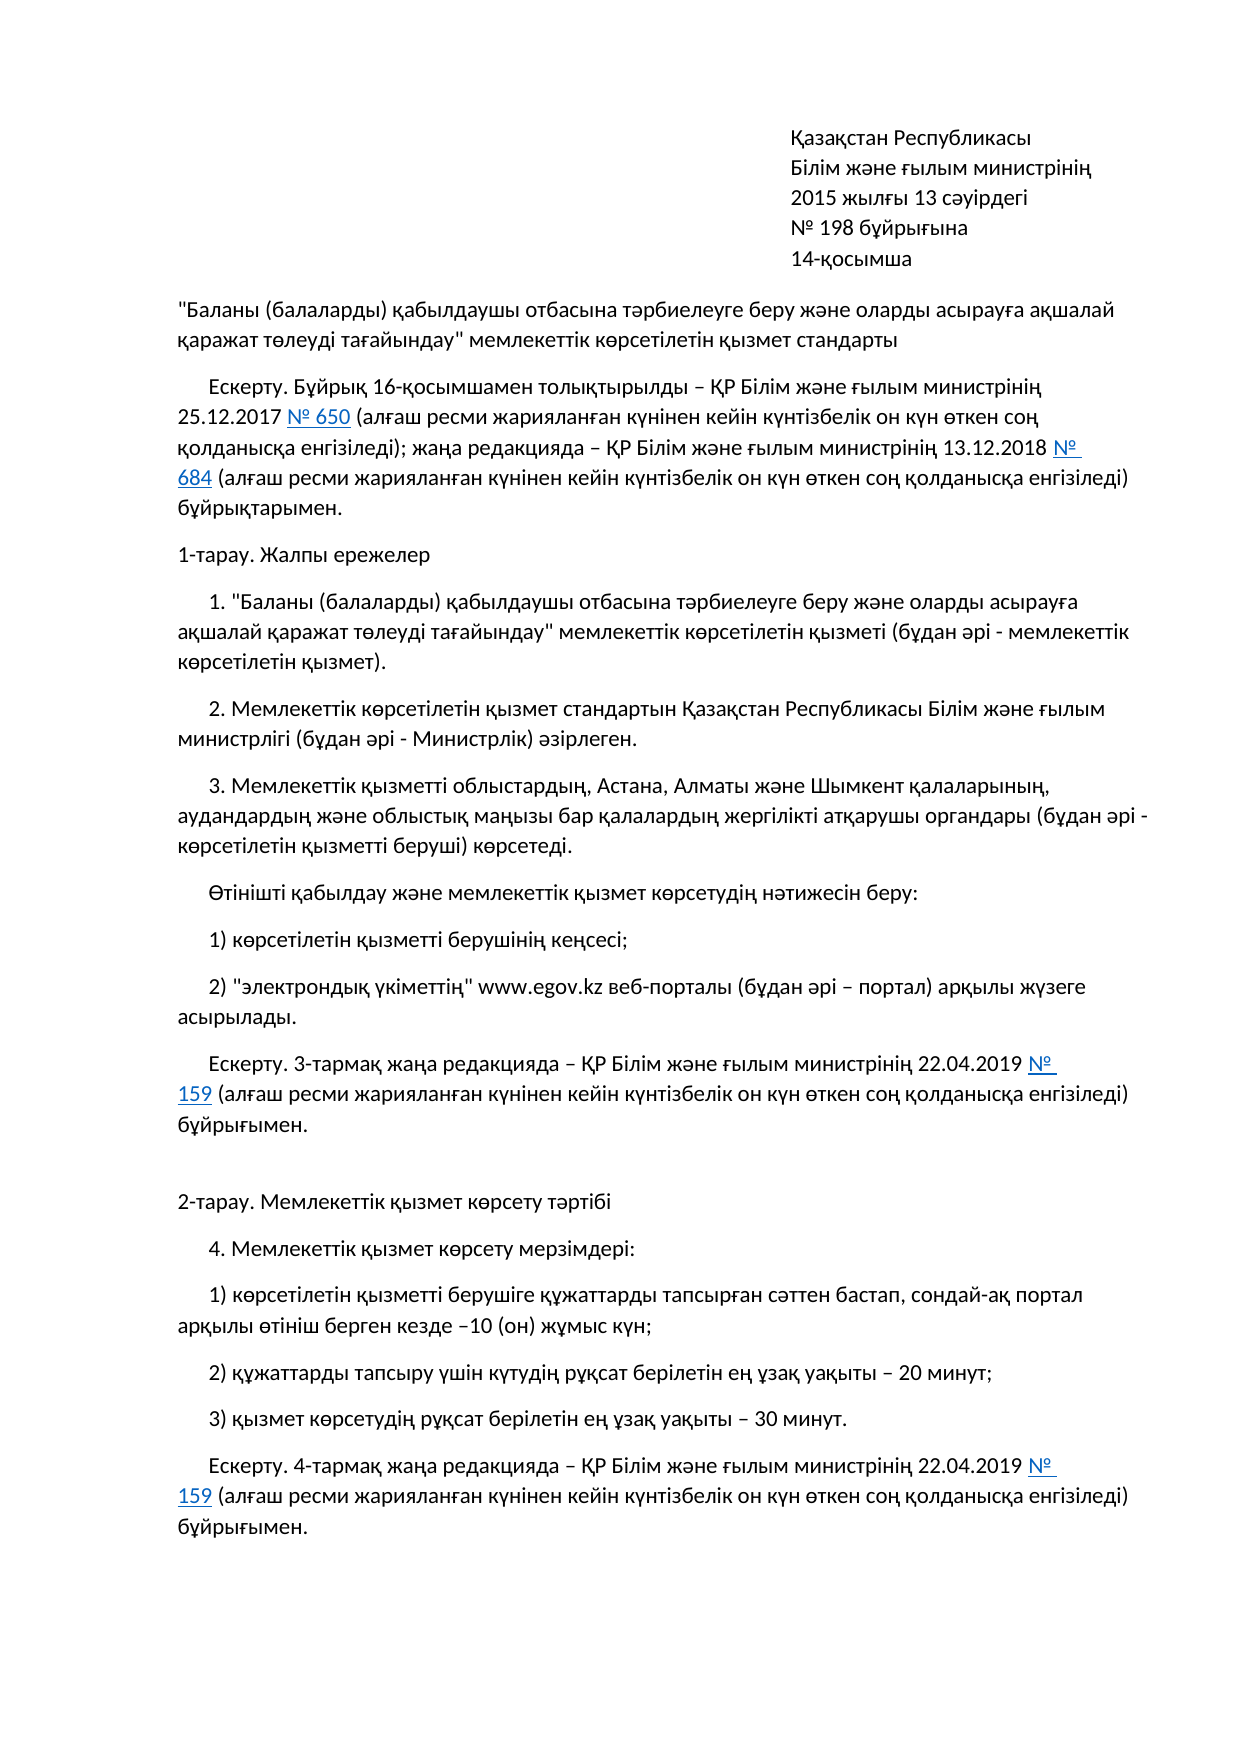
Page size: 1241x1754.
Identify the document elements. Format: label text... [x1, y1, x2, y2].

text Өтінішті қабылдау және мемлекеттік қызмет көрсетудің нәтижесін беру: [177, 878, 1152, 906]
text 1-тарау. Жалпы ережелер [177, 540, 1152, 568]
text 4. Мемлекеттік қызмет көрсету мерзімдері: [177, 1234, 1152, 1262]
text 2. Мемлекеттік көрсетілетін қызмет стандартын Қазақстан Республикасы Білім және ғылым министрлігі (бұдан әрі - Министрлік) әзірлеген. [177, 694, 1152, 752]
text 2-тарау. Мемлекеттік қызмет көрсету тәртібі [177, 1187, 1152, 1215]
text 2) құжаттарды тапсыру үшін күтудің рұқсат берілетін ең ұзақ уақыты – 20 минут; [177, 1358, 1152, 1386]
text 2) "электрондық үкіметтің" www.egov.kz веб-порталы (бұдан әрі – портал) арқылы жүзеге асырылады. [177, 972, 1152, 1030]
text Ескерту. 3-тармақ жаңа редакцияда – ҚР Білім және ғылым министрінің 22.04.2019 № 159 (алғаш ресми жарияланған күнінен кейін күнтізбелік он күн өткен соң қолданысқа енгізіледі) бұйрығымен. [177, 1049, 1152, 1168]
text 3) қызмет көрсетудің рұқсат берілетін ең ұзақ уақыты – 30 минут. [177, 1404, 1152, 1432]
table_header Қазақстан Республикасы Білім және ғылым министрінің 2015 жылғы 13 cәуірдегі № 198 бұйрығына 14-қосымша [783, 118, 1240, 295]
text Ескерту. Бұйрық 16-қосымшамен толықтырылды – ҚР Білім және ғылым министрінің 25.12.2017 № 650 (алғаш ресми жарияланған күнінен кейін күнтізбелік он күн өткен соң қолданысқа енгізіледі); жаңа редакцияда – ҚР Білім және ғылым министрінің 13.12.2018 № 684 (алғаш ресми жарияланған күнінен кейін күнтізбелік он күн өткен соң қолданысқа енгізіледі) бұйрықтарымен. [177, 372, 1152, 521]
text 3. Мемлекеттік қызметті облыстардың, Астана, Алматы және Шымкент қалаларының, аудандардың және облыстық маңызы бар қалалардың жергілікті атқарушы органдары (бұдан әрі - көрсетілетін қызметті беруші) көрсетеді. [177, 771, 1152, 859]
text 1. "Баланы (балаларды) қабылдаушы отбасына тәрбиелеуге беру және оларды асырауға ақшалай қаражат төлеуді тағайындау" мемлекеттік көрсетілетін қызметі (бұдан әрі - мемлекеттік көрсетілетін қызмет). [177, 587, 1152, 675]
text "Баланы (балаларды) қабылдаушы отбасына тәрбиелеуге беру және оларды асырауға ақшалай қаражат төлеуді тағайындау" мемлекеттік көрсетілетін қызмет стандарты [177, 295, 1152, 353]
text 1) көрсетілетін қызметті берушінің кеңсесі; [177, 925, 1152, 953]
text 1) көрсетілетін қызметті берушіге құжаттарды тапсырған сәттен бастап, сондай-ақ портал арқылы өтініш берген кезде –10 (он) жұмыс күн; [177, 1281, 1152, 1339]
text Ескерту. 4-тармақ жаңа редакцияда – ҚР Білім және ғылым министрінің 22.04.2019 № 159 (алғаш ресми жарияланған күнінен кейін күнтізбелік он күн өткен соң қолданысқа енгізіледі) бұйрығымен. [177, 1451, 1152, 1570]
